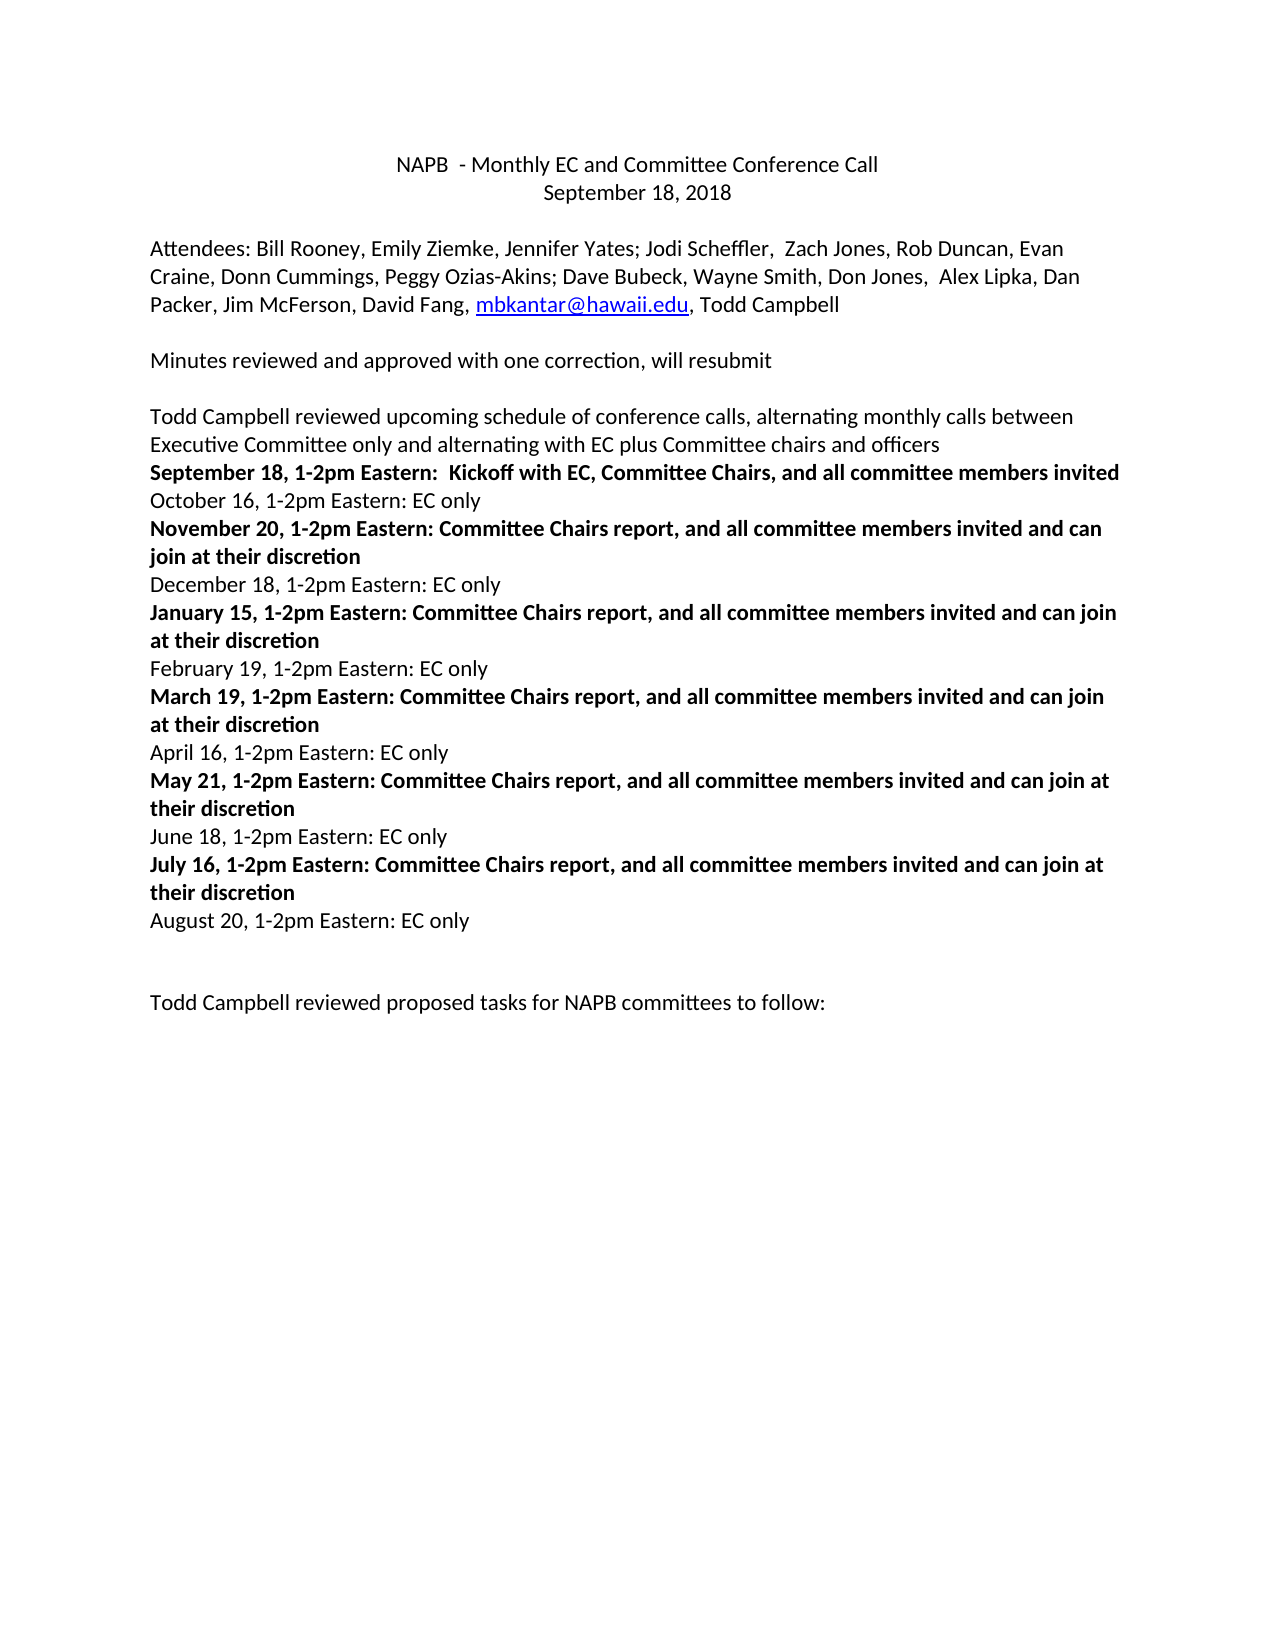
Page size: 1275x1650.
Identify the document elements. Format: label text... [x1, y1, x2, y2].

text July 16, 1-2pm Eastern: Committee Chairs report, and all committee members invited and can join at their discretion [150, 851, 1125, 907]
text March 19, 1-2pm Eastern: Committee Chairs report, and all committee members invited and can join at their discretion [150, 682, 1125, 738]
text April 16, 1-2pm Eastern: EC only [150, 738, 1125, 766]
text February 19, 1-2pm Eastern: EC only [150, 654, 1125, 682]
text Minutes reviewed and approved with one correction, will resubmit [150, 346, 1125, 374]
text September 18, 1-2pm Eastern: Kickoff with EC, Committee Chairs, and all committee members invited [150, 458, 1125, 486]
text September 18, 2018 [150, 178, 1125, 206]
text NAPB - Monthly EC and Committee Conference Call [150, 150, 1125, 178]
text Todd Campbell reviewed upcoming schedule of conference calls, alternating monthly calls between Executive Committee only and alternating with EC plus Committee chairs and officers [150, 402, 1125, 458]
text June 18, 1-2pm Eastern: EC only [150, 822, 1125, 851]
text December 18, 1-2pm Eastern: EC only [150, 570, 1125, 598]
text Attendees: Bill Rooney, Emily Ziemke, Jennifer Yates; Jodi Scheffler, Zach Jones, Rob Duncan, Evan Craine, Donn Cummings, Peggy Ozias-Akins; Dave Bubeck, Wayne Smith, Don Jones, Alex Lipka, Dan Packer, Jim McFerson, David Fang, mbkantar@hawaii.edu, Todd Campbell [150, 234, 1125, 346]
text May 21, 1-2pm Eastern: Committee Chairs report, and all committee members invited and can join at their discretion [150, 766, 1125, 822]
text August 20, 1-2pm Eastern: EC only [150, 907, 1125, 934]
text November 20, 1-2pm Eastern: Committee Chairs report, and all committee members invited and can join at their discretion [150, 514, 1125, 570]
text October 16, 1-2pm Eastern: EC only [150, 486, 1125, 514]
text January 15, 1-2pm Eastern: Committee Chairs report, and all committee members invited and can join at their discretion [150, 598, 1125, 654]
text Todd Campbell reviewed proposed tasks for NAPB committees to follow: [150, 988, 1125, 1016]
